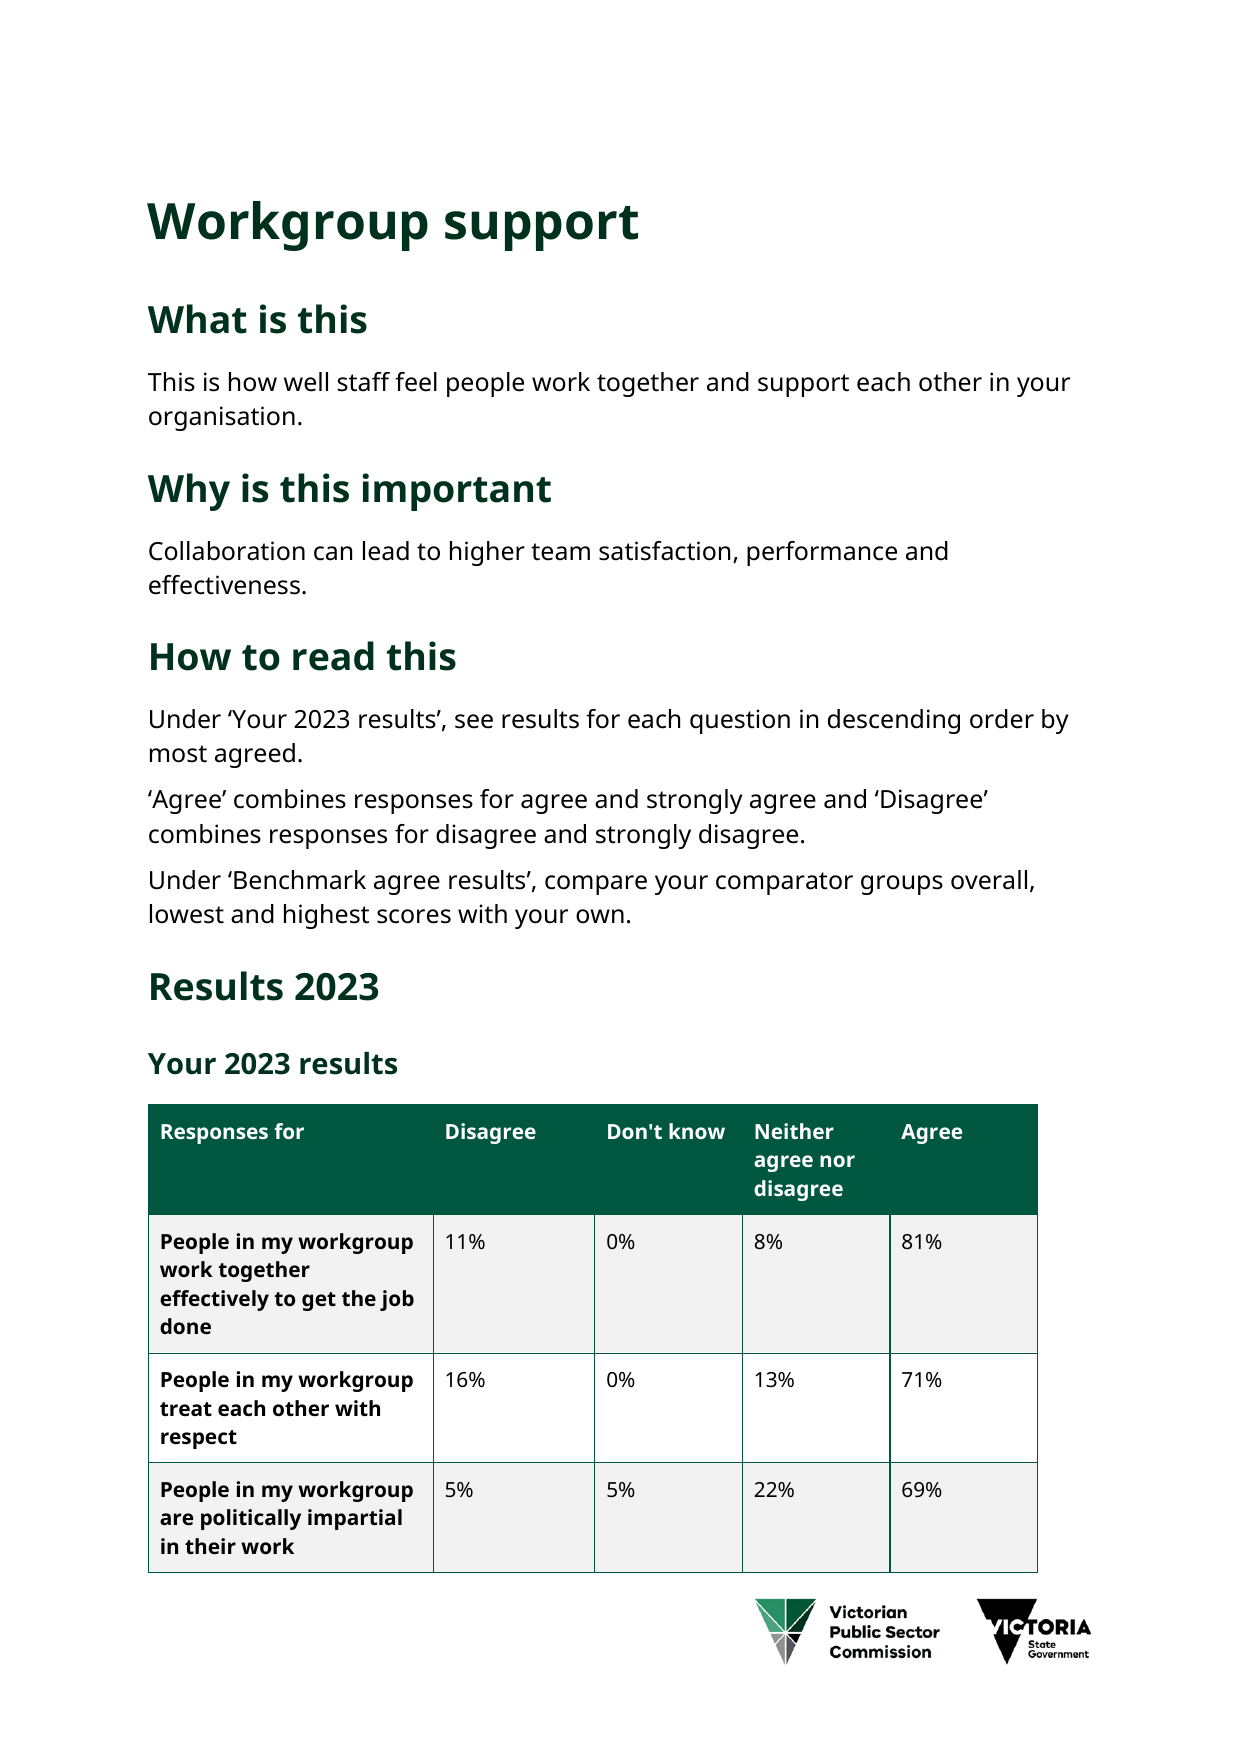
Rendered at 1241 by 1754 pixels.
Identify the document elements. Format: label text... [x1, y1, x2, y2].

subtitle Your 2023 results [148, 1044, 1092, 1083]
text Under ‘Benchmark agree results’, compare your comparator groups overall, lowest and highest scores with your own. [148, 863, 1092, 931]
text ‘Agree’ combines responses for agree and strongly agree and ‘Disagree’ combines responses for disagree and strongly disagree. [148, 782, 1092, 850]
subtitle Results 2023 [148, 960, 1092, 1011]
text Under ‘Your 2023 results’, see results for each question in descending order by most agreed. [148, 702, 1092, 770]
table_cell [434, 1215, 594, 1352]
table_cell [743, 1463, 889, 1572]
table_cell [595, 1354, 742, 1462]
text Collaboration can lead to higher team satisfaction, performance and effectiveness. [148, 533, 1092, 601]
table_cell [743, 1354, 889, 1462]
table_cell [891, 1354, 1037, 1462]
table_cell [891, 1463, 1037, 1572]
subtitle What is this [148, 294, 1092, 345]
picture [754, 1598, 1093, 1666]
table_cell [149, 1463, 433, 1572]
subtitle Workgroup support [148, 186, 1092, 254]
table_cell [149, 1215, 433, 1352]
subtitle Why is this important [148, 462, 1092, 513]
subtitle How to read this [148, 631, 1092, 682]
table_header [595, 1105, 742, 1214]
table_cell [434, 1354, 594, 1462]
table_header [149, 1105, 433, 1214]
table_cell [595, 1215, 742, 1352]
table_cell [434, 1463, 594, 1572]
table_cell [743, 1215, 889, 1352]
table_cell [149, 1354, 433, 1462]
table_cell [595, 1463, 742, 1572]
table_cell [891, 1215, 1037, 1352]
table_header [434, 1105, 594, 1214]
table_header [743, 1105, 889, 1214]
text This is how well staff feel people work together and support each other in your organisation. [148, 365, 1092, 433]
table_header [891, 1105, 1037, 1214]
